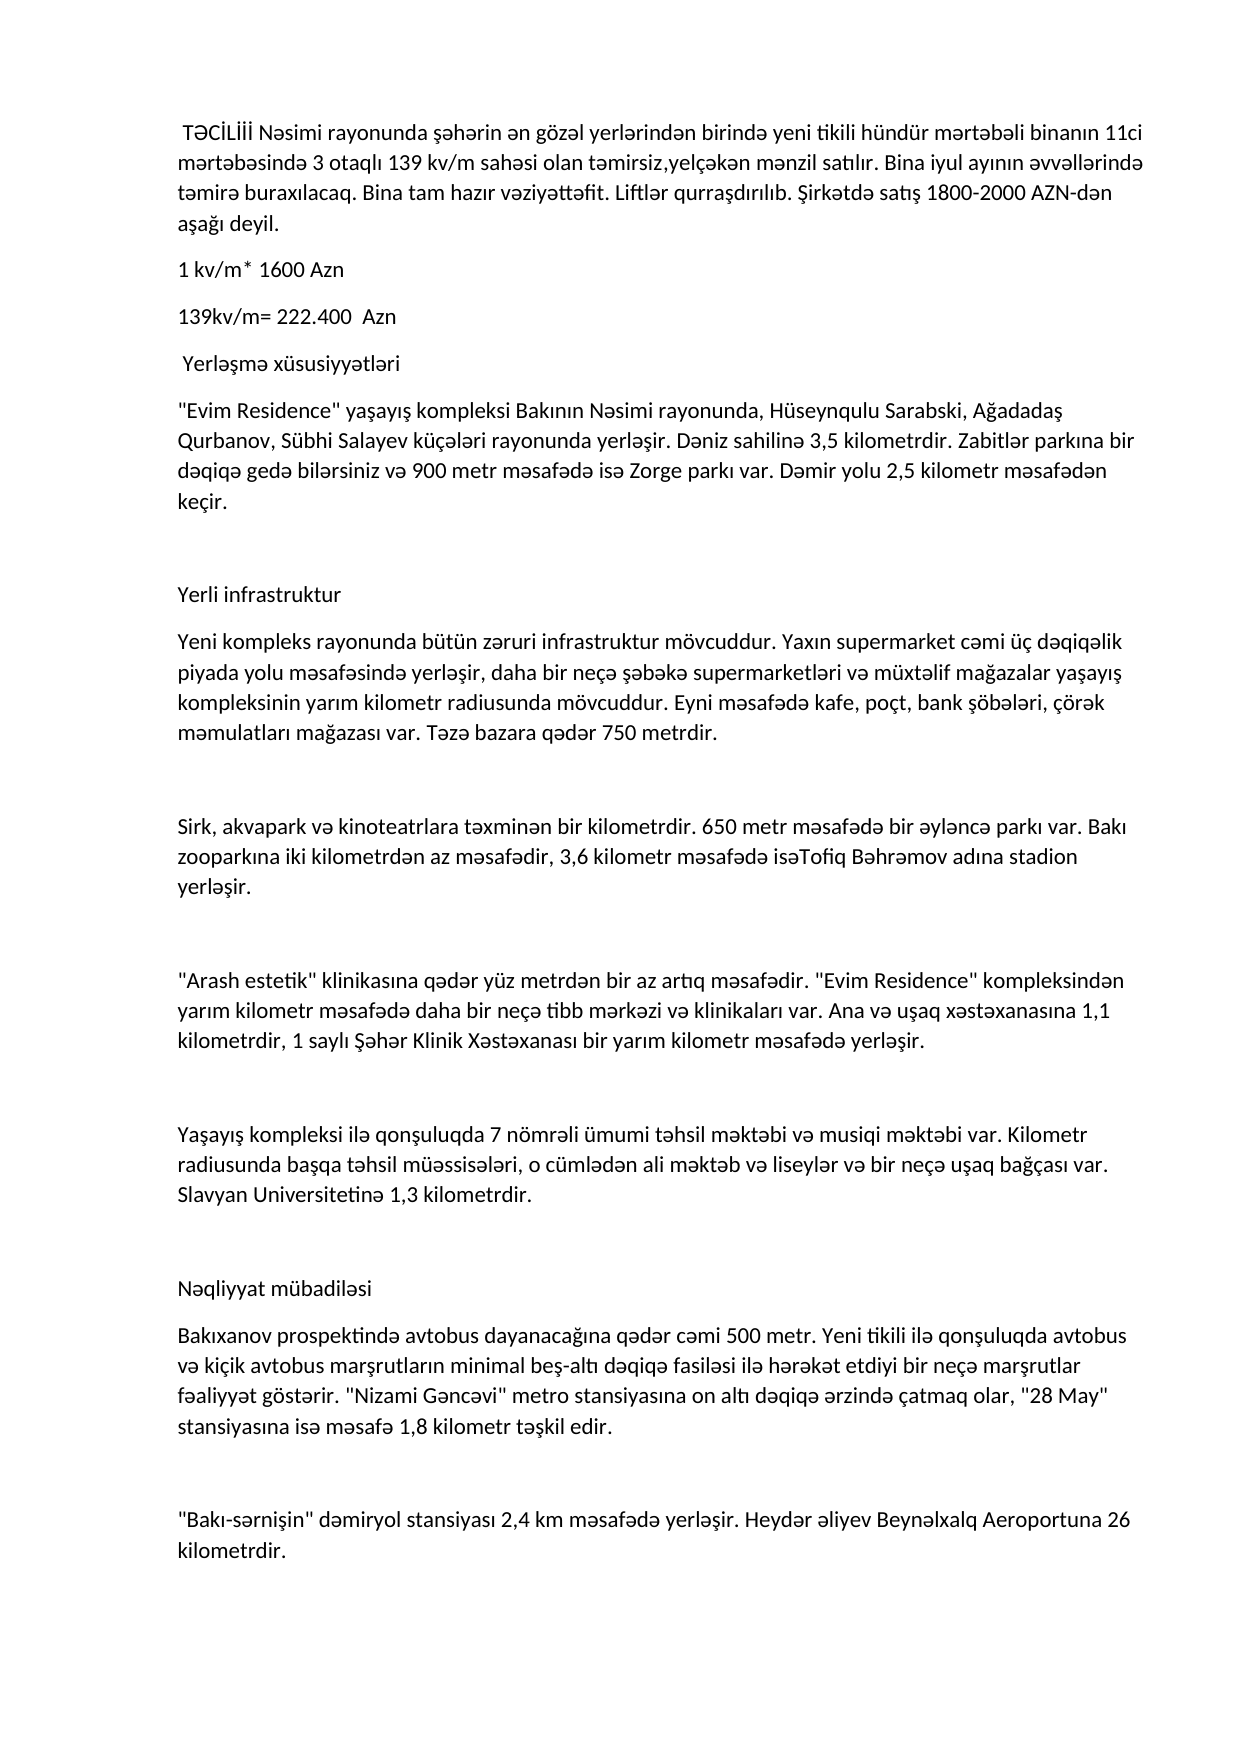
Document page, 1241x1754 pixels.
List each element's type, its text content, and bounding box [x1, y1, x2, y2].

text 139kv/m= 222.400 Azn [177, 302, 1152, 331]
text Sirk, akvapark və kinoteatrlara təxminən bir kilometrdir. 650 metr məsafədə bir əyləncə parkı var. Bakı zooparkına iki kilometrdən az məsafədir, 3,6 kilometr məsafədə isəTofiq Bəhrəmov adına stadion yerləşir. [177, 812, 1152, 900]
text 1 kv/m* 1600 Azn [177, 256, 1152, 284]
text Yeni kompleks rayonunda bütün zəruri infrastruktur mövcuddur. Yaxın supermarket cəmi üç dəqiqəlik piyada yolu məsafəsində yerləşir, daha bir neçə şəbəkə supermarketləri və müxtəlif mağazalar yaşayış kompleksinin yarım kilometr radiusunda mövcuddur. Eyni məsafədə kafe, poçt, bank şöbələri, çörək məmulatları mağazası var. Təzə bazara qədər 750 metrdir. [177, 627, 1152, 746]
text "Evim Residence" yaşayış kompleksi Bakının Nəsimi rayonunda, Hüseynqulu Sarabski, Ağadadaş Qurbanov, Sübhi Salayev küçələri rayonunda yerləşir. Dəniz sahilinə 3,5 kilometrdir. Zabitlər parkına bir dəqiqə gedə bilərsiniz və 900 metr məsafədə isə Zorge parkı var. Dəmir yolu 2,5 kilometr məsafədən keçir. [177, 396, 1152, 515]
text Bakıxanov prospektində avtobus dayanacağına qədər cəmi 500 metr. Yeni tikili ilə qonşuluqda avtobus və kiçik avtobus marşrutların minimal beş-altı dəqiqə fasiləsi ilə hərəkət etdiyi bir neçə marşrutlar fəaliyyət göstərir. "Nizami Gəncəvi" metro stansiyasına on altı dəqiqə ərzində çatmaq olar, "28 May" stansiyasına isə məsafə 1,8 kilometr təşkil edir. [177, 1321, 1152, 1440]
text Yerli infrastruktur [177, 581, 1152, 609]
text Yerləşmə xüsusiyyətləri [177, 349, 1152, 377]
text "Bakı-sərnişin" dəmiryol stansiyası 2,4 km məsafədə yerləşir. Heydər əliyev Beynəlxalq Aeroportuna 26 kilometrdir. [177, 1506, 1152, 1564]
text Nəqliyyat mübadiləsi [177, 1274, 1152, 1302]
text "Arash estetik" klinikasına qədər yüz metrdən bir az artıq məsafədir. "Evim Residence" kompleksindən yarım kilometr məsafədə daha bir neçə tibb mərkəzi və klinikaları var. Ana və uşaq xəstəxanasına 1,1 kilometrdir, 1 saylı Şəhər Klinik Xəstəxanası bir yarım kilometr məsafədə yerləşir. [177, 966, 1152, 1054]
text TƏCİLİİİ Nəsimi rayonunda şəhərin ən gözəl yerlərindən birində yeni tikili hündür mərtəbəli binanın 11ci mərtəbəsində 3 otaqlı 139 kv/m sahəsi olan təmirsiz,yelçəkən mənzil satılır. Bina iyul ayının əvvəllərində təmirə buraxılacaq. Bina tam hazır vəziyəttəfit. Liftlər qurraşdırılıb. Şirkətdə satış 1800-2000 AZN-dən aşağı deyil. [177, 118, 1152, 237]
text Yaşayış kompleksi ilə qonşuluqda 7 nömrəli ümumi təhsil məktəbi və musiqi məktəbi var. Kilometr radiusunda başqa təhsil müəssisələri, o cümlədən ali məktəb və liseylər və bir neçə uşaq bağçası var. Slavyan Universitetinə 1,3 kilometrdir. [177, 1120, 1152, 1209]
